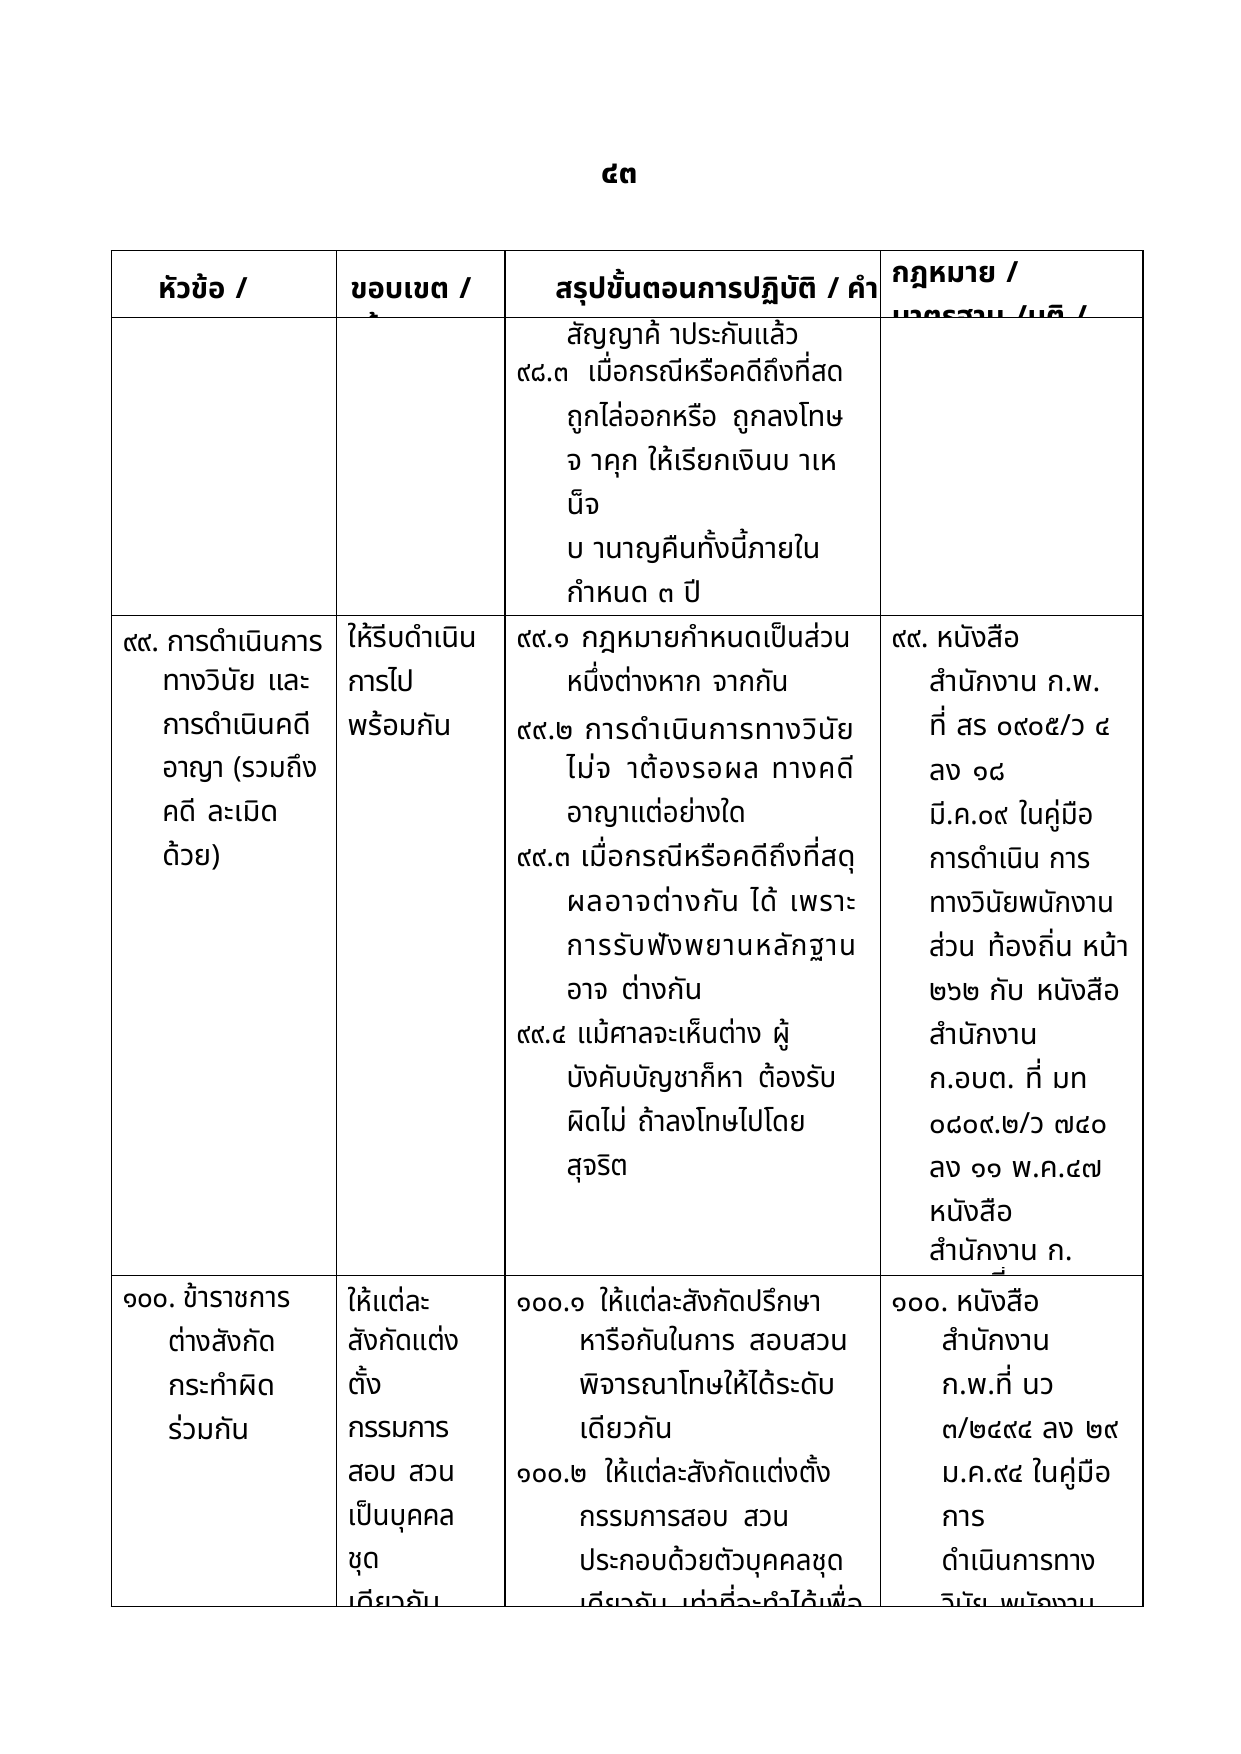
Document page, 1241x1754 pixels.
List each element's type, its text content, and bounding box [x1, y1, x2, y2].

table_cell [337, 318, 504, 615]
table_header ขอบเขต / เนื้อหา [337, 251, 504, 317]
table_header สรุปขั้นตอนการปฏิบัติ / คำอธิบาย [506, 251, 880, 317]
table_cell ๑๐๐. ข้าราชการต่างสังกัด กระทำผิดร่วมกัน [112, 1276, 336, 1606]
table_cell ๑๐๐.๑ ให้แต่ละสังกัดปรึกษาหารือกันในการ สอบสวนพิจารณาโทษให้ได้ระดับ เดียวกัน ๑๐๐.๒ ให้แต่ละสังกัดแต่งตั้งกรรมการสอบ สวนประกอบด้วยตัวบุคคลชุดเดียวกัน เท่าที่จะทำได้เพื่อให้ข้อเท็จจริงปรากฏ ไปในทางเดียวกัน ๑๐๐.๓ กรณีกรรมการสอบสวนสอบพาดพิงถึง ผู้อื่นที่อยู่ในสังกัดนั้น ให้กรรมการสอบ สวนรายงานเจ้าสังกัดเพื่อเพิ่มเติมข้อ [506, 1276, 880, 1606]
table_header กฎหมาย / มาตรฐาน /มติ / แนวทาง / หนังสือที่เกี่ยวข้อง [881, 251, 1142, 317]
table_cell [881, 318, 1142, 615]
table_cell ให้แต่ละสังกัดแต่ง ตั้งกรรมการสอบ สวนเป็นบุคคลชุด เดียวกัน [337, 1276, 504, 1606]
table_cell ๙๙. หนังสือสำนักงาน ก.พ. ที่ สร ๐๙๐๕/ว ๔ ลง ๑๘ มี.ค.๐๙ ในคู่มือการดำเนิน การทางวินัยพนักงานส่วน ท้องถิ่น หน้า ๒๖๒ กับ หนังสือสำนักงาน ก.อบต. ที่ มท ๐๘๐๙.๒/ว ๗๔๐ ลง ๑๑ พ.ค.๔๗ หนังสือ สำนักงาน ก. อบต.ที่ มท ๐๘๐๙.๖/๗๐๒๙ ลง ๑๗ พ.ย.๕๑ และหนังสือ กระทรวงมหาดไทย ลับ ที่ ๑๓๓๓๓/๒๔๙๘ ลง ๘ ก.ค.๙๘ ๙๙.๔ หนังสือสำนักงาน ก.พ. ที่ สร ๐๙๐๕/ว ๙ ลง ๖ ต.ค.๐๙ ในคู่มือการ ดำเนินการทางวินัย พนักงานส่วนท้องถิ่นฯ หน้า ๒๖๓ [881, 616, 1142, 1275]
table_cell สัญญาค้ าประกันแล้ว ๙๘.๓ เมื่อกรณีหรือคดีถึงที่สดถูกไล่ออกหรือ ถูกลงโทษจ าคุก ให้เรียกเงินบ าเหน็จ บ านาญคืนทั้งนี้ภายในกำหนด ๓ ปี ๙๘.๔ เมื่อใกล้ครบ ๓ ปี หากกรณหรือคดียังไม่ ถึงที่สุด ให้หน่วยงานเจ้าสังกัดรีบแจ้งผู้ ขอรับบ าเหน็จบ านาญดำเนินการ ประกันต่อเนื่อง ซึ่งต้องดำเนินการให้ แล้วเสร็จโดยเร็ว [506, 318, 880, 615]
table_cell ๙๙.๑ กฎหมายกำหนดเป็นส่วนหนึ่งต่างหาก จากกัน ๙๙.๒ การดำเนินการทางวินัยไม่จ าต้องรอผล ทางคดีอาญาแต่อย่างใด ๙๙.๓ เมื่อกรณีหรือคดีถึงที่สดุ ผลอาจต่างกัน ได้ เพราะการรับฟังพยานหลักฐานอาจ ต่างกัน ๙๙.๔ แม้ศาลจะเห็นต่าง ผู้บังคับบัญชาก็หา ต้องรับผิดไม่ ถ้าลงโทษไปโดยสุจริต ๙๙.๔ ถ้าการสอบสวนทางวินัยยังฟังไม่ได้ว่าผู้ ถูกกล่าหากระทำผิดวินัย สมควรรอการ สั่งการเด็ดขาดทางวินัยไว้ก่อนจนกว่าจะ ทราบผลทางคดีอาญา [506, 616, 880, 1275]
table_cell ให้รีบดำเนินการไป พร้อมกัน [337, 616, 504, 1275]
table_header หัวข้อ / ประเด็น [112, 251, 336, 317]
text ๔๓ [102, 148, 1136, 198]
table_cell ๑๐๐. หนังสือสำนักงาน ก.พ.ที่ นว ๓/๒๔๙๔ ลง ๒๙ ม.ค.๙๔ ในคู่มือการ ดำเนินการทางวินัย พนักงานส่วนท้องถิ่น หน้า ๒๖๔ [881, 1276, 1142, 1606]
table_cell [112, 318, 336, 615]
table_cell ๙๙. การดำเนินการทางวินัย และการดำเนินคดี อาญา (รวมถึงคดี ละเมิดด้วย) [112, 616, 336, 1275]
